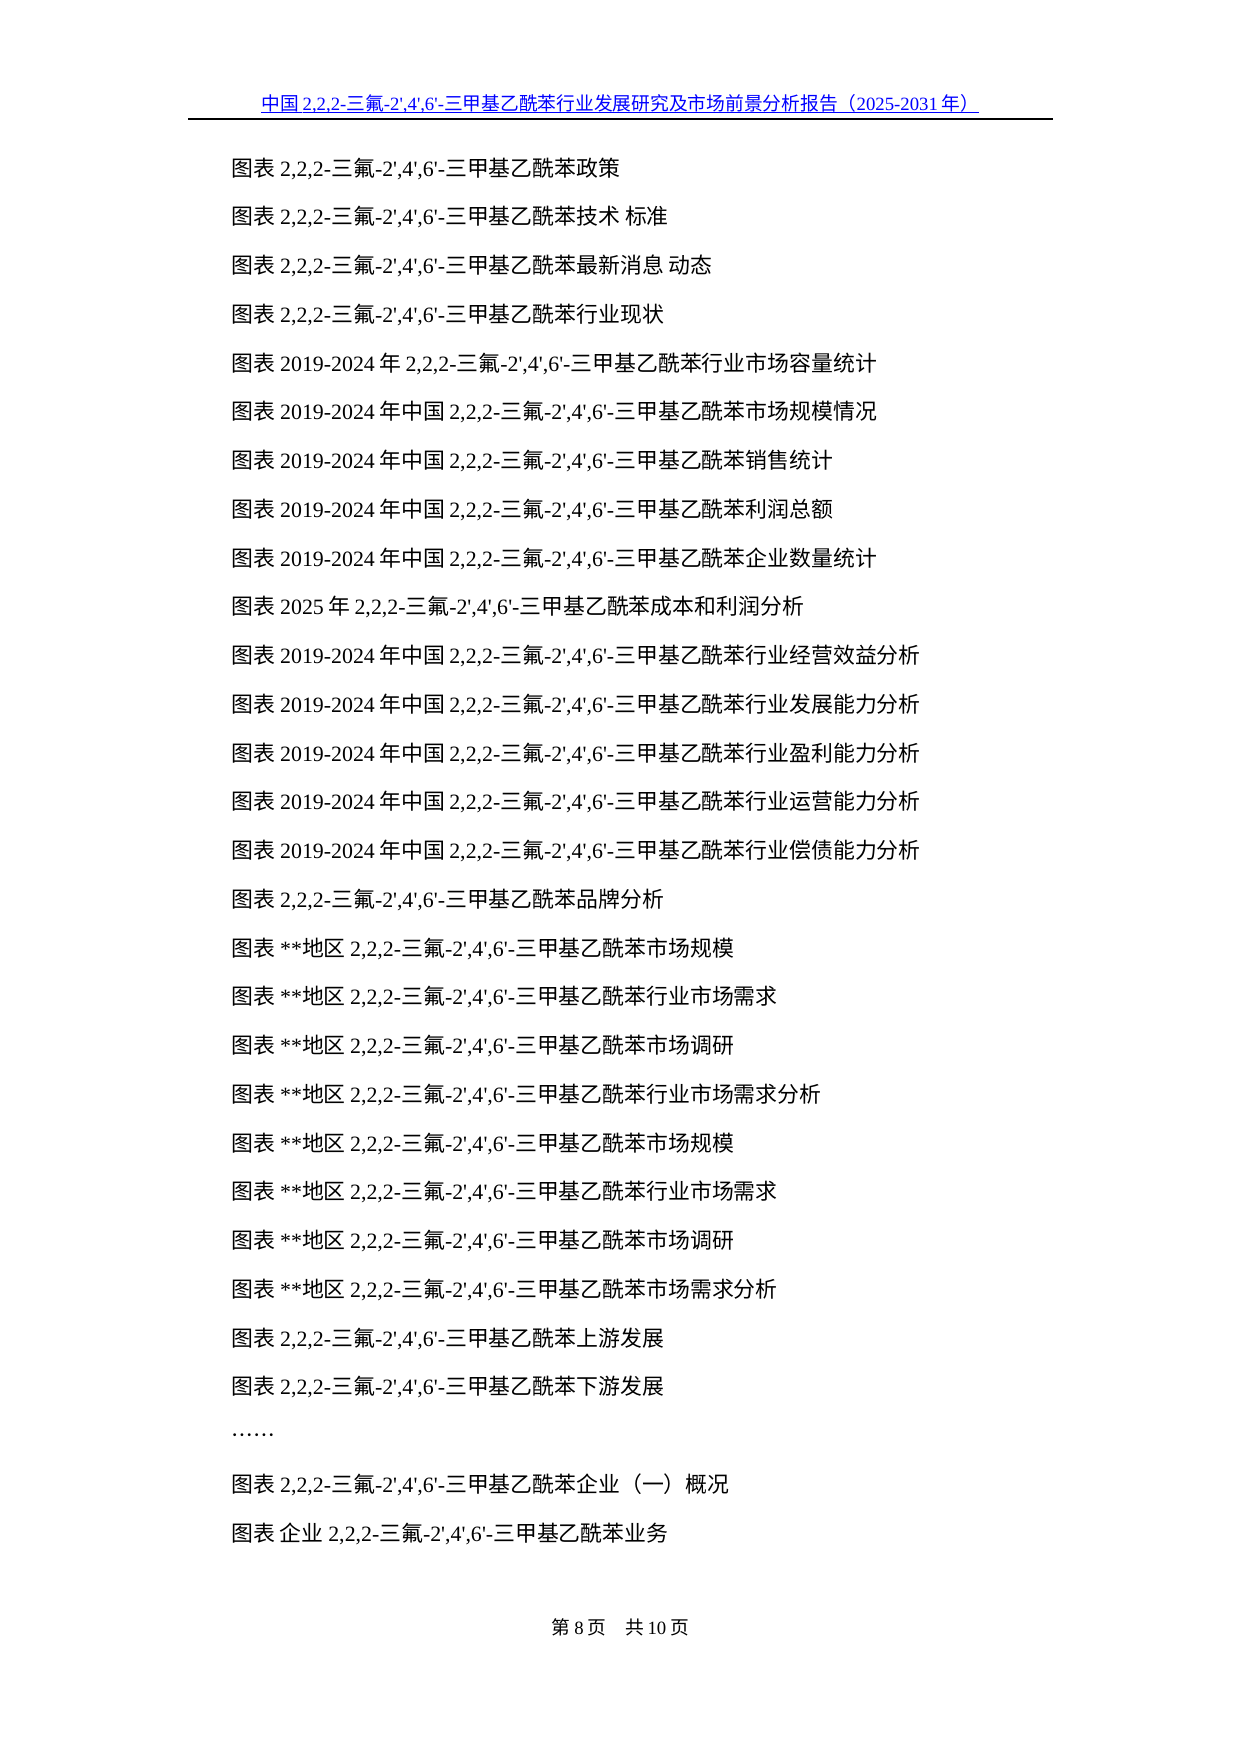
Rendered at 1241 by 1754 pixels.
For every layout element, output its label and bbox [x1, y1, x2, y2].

text [187, 150, 1053, 1548]
